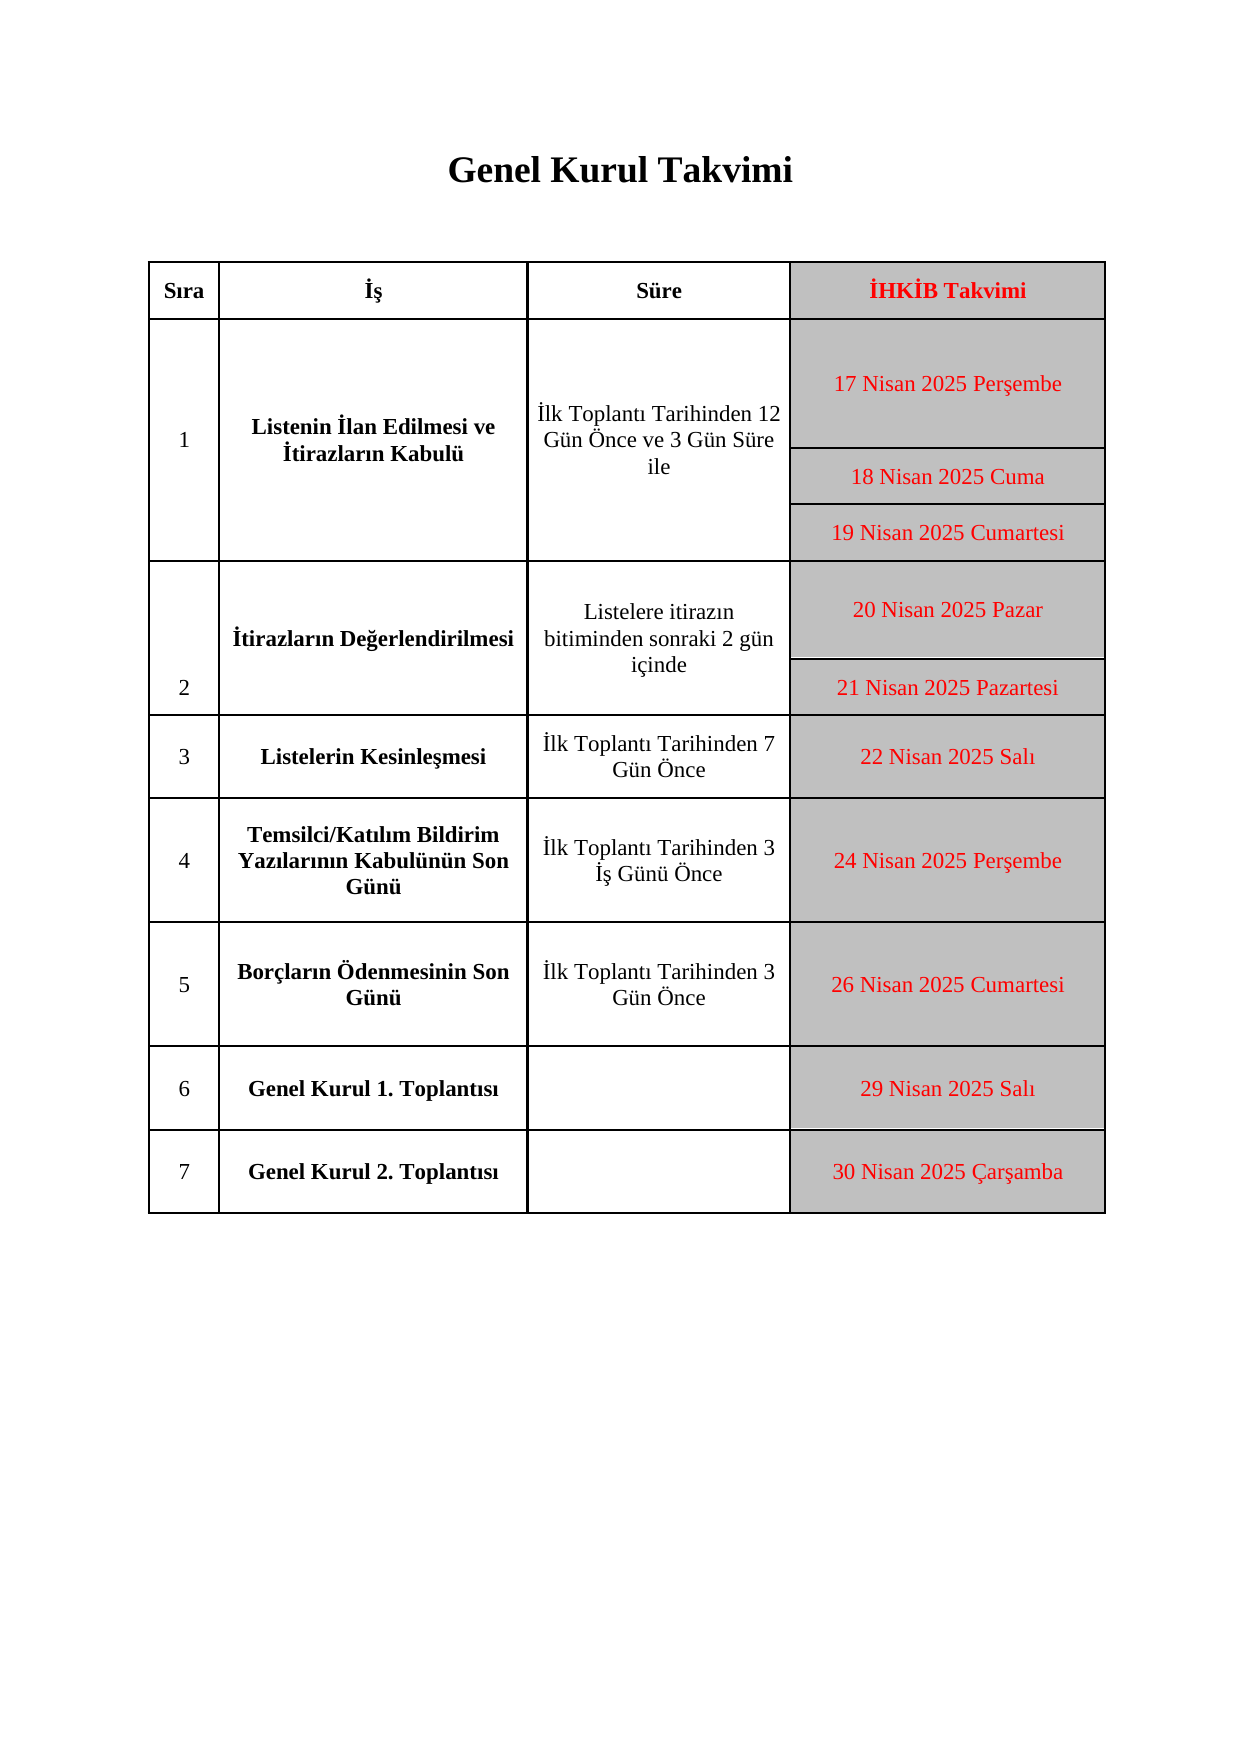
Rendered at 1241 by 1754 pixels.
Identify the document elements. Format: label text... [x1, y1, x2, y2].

table_cell 1 [150, 320, 218, 560]
table_cell 3 [150, 716, 218, 797]
table_cell 5 [150, 923, 218, 1045]
table_cell Genel Kurul 2. Toplantısı [220, 1131, 526, 1212]
table_cell 19 Nisan 2025 Cumartesi [791, 505, 1104, 560]
table_cell [529, 1131, 789, 1212]
table_header Sıra [150, 263, 218, 318]
text Genel Kurul Takvimi [148, 148, 1093, 191]
table_cell İtirazların Değerlendirilmesi [220, 562, 526, 714]
table_cell 17 Nisan 2025 Perşembe [791, 320, 1104, 447]
table_cell İlk Toplantı Tarihinden 12 Gün Önce ve 3 Gün Süre ile [529, 320, 789, 560]
table_cell 7 [150, 1131, 218, 1212]
table_header Süre [529, 263, 789, 318]
table_cell 20 Nisan 2025 Pazar [791, 562, 1104, 657]
table_cell İlk Toplantı Tarihinden 7 Gün Önce [529, 716, 789, 797]
table_cell 26 Nisan 2025 Cumartesi [791, 923, 1104, 1045]
table_cell Borçların Ödenmesinin Son Günü [220, 923, 526, 1045]
table_cell İlk Toplantı Tarihinden 3 İş Günü Önce [529, 799, 789, 921]
table_header İş [220, 263, 526, 318]
table_cell Temsilci/Katılım Bildirim Yazılarının Kabulünün Son Günü [220, 799, 526, 921]
table_cell 29 Nisan 2025 Salı [791, 1047, 1104, 1128]
table_cell [150, 562, 218, 657]
table_cell 18 Nisan 2025 Cuma [791, 449, 1104, 503]
table_cell 24 Nisan 2025 Perşembe [791, 799, 1104, 921]
table_cell Genel Kurul 1. Toplantısı [220, 1047, 526, 1128]
table_cell 30 Nisan 2025 Çarşamba [791, 1131, 1104, 1212]
table_cell İlk Toplantı Tarihinden 3 Gün Önce [529, 923, 789, 1045]
table_cell 6 [150, 1047, 218, 1128]
table_cell Listenin İlan Edilmesi ve İtirazların Kabulü [220, 320, 526, 560]
table_cell Listelere itirazın bitiminden sonraki 2 gün içinde [529, 562, 789, 714]
table_cell 22 Nisan 2025 Salı [791, 716, 1104, 797]
table_cell Listelerin Kesinleşmesi [220, 716, 526, 797]
table_header İHKİB Takvimi [791, 263, 1104, 318]
table_cell 2 [150, 658, 218, 714]
table_cell 4 [150, 799, 218, 921]
table_cell 21 Nisan 2025 Pazartesi [791, 660, 1104, 714]
table_cell [529, 1047, 789, 1128]
